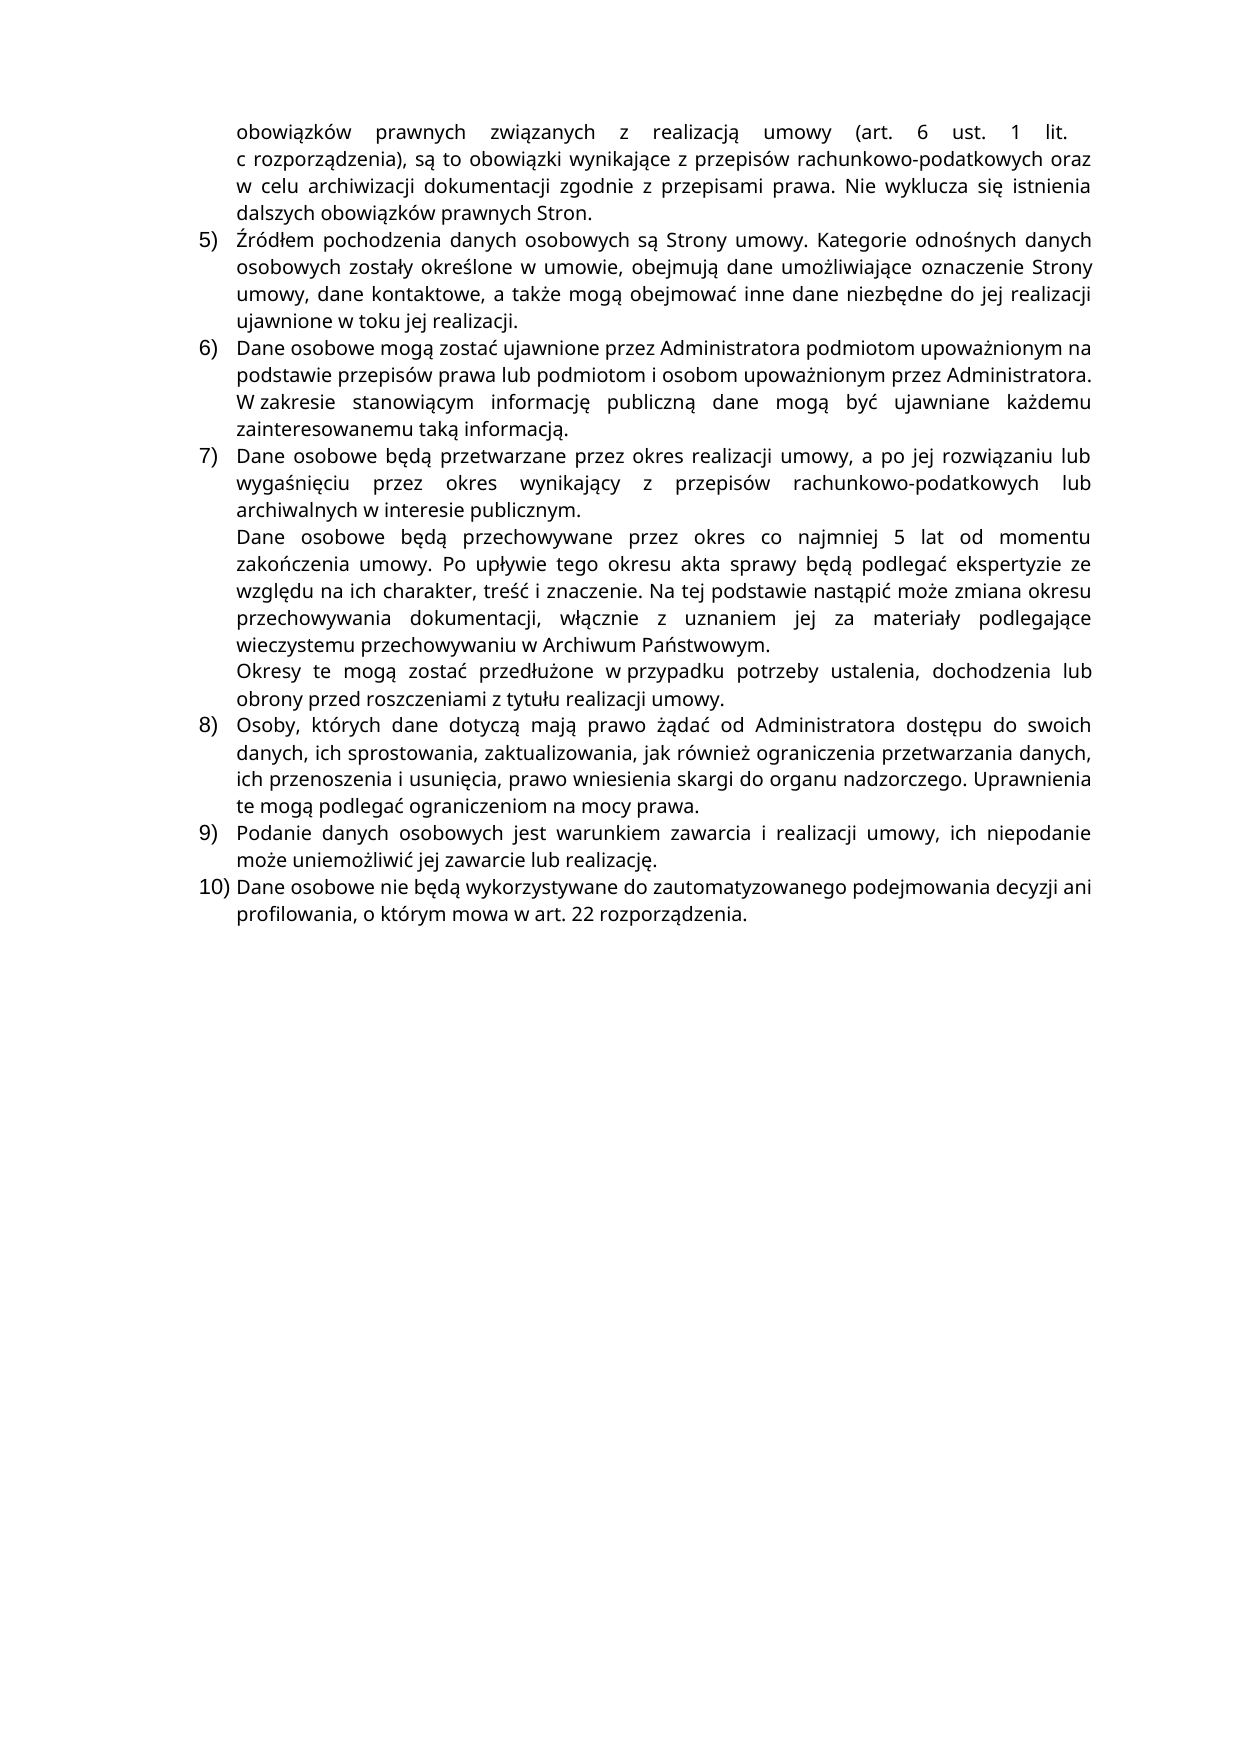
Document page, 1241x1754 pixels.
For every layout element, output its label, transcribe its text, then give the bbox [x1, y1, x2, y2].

list Dane osobowe będą przechowywane przez okres co najmniej 5 lat od momentu zakończenia umowy. Po upływie tego okresu akta sprawy będą podlegać ekspertyzie ze względu na ich charakter, treść i znaczenie. Na tej podstawie nastąpić może zmiana okresu przechowywania dokumentacji, włącznie z uznaniem jej za materiały podlegające wieczystemu przechowywaniu w Archiwum Państwowym. [236, 523, 1093, 658]
list Podanie danych osobowych jest warunkiem zawarcia i realizacji umowy, ich niepodanie może uniemożliwić jej zawarcie lub realizację. [199, 820, 1093, 874]
list Dane osobowe mogą zostać ujawnione przez Administratora podmiotom upoważnionym na podstawie przepisów prawa lub podmiotom i osobom upoważnionym przez Administratora. W zakresie stanowiącym informację publiczną dane mogą być ujawniane każdemu zainteresowanemu taką informacją. [199, 334, 1093, 442]
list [236, 118, 1093, 226]
list Dane osobowe nie będą wykorzystywane do zautomatyzowanego podejmowania decyzji ani profilowania, o którym mowa w art. 22 rozporządzenia. [199, 874, 1093, 928]
list Źródłem pochodzenia danych osobowych są Strony umowy. Kategorie odnośnych danych osobowych zostały określone w umowie, obejmują dane umożliwiające oznaczenie Strony umowy, dane kontaktowe, a także mogą obejmować inne dane niezbędne do jej realizacji ujawnione w toku jej realizacji. [199, 226, 1093, 334]
list Okresy te mogą zostać przedłużone w przypadku potrzeby ustalenia, dochodzenia lub obrony przed roszczeniami z tytułu realizacji umowy. [236, 658, 1093, 712]
list Dane osobowe będą przetwarzane przez okres realizacji umowy, a po jej rozwiązaniu lub wygaśnięciu przez okres wynikający z przepisów rachunkowo-podatkowych lub archiwalnych w interesie publicznym. [199, 442, 1093, 523]
list Osoby, których dane dotyczą mają prawo żądać od Administratora dostępu do swoich danych, ich sprostowania, zaktualizowania, jak również ograniczenia przetwarzania danych, ich przenoszenia i usunięcia, prawo wniesienia skargi do organu nadzorczego. Uprawnienia te mogą podlegać ograniczeniom na mocy prawa. [199, 712, 1093, 820]
